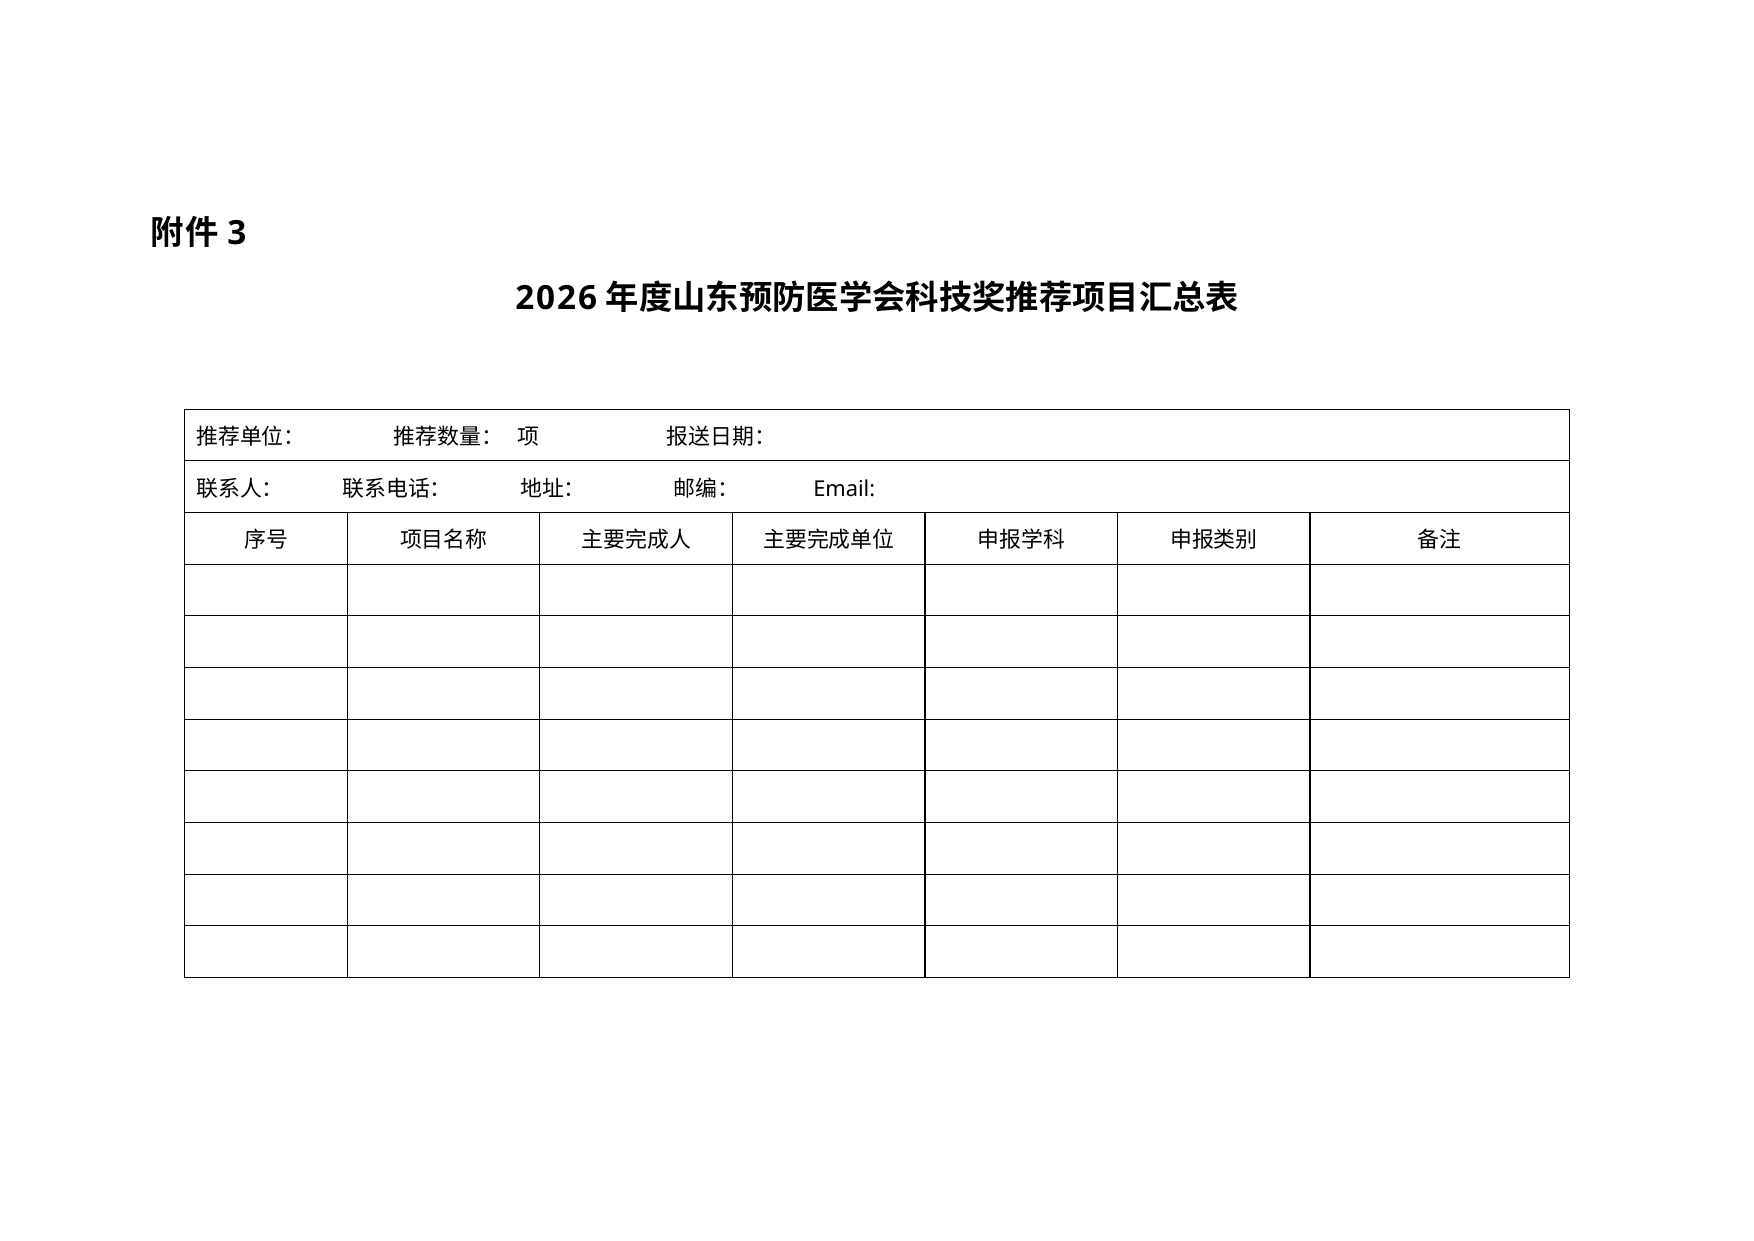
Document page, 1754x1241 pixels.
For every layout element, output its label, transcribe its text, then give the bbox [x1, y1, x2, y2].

table_cell [1311, 875, 1569, 925]
table_cell 序号 [185, 513, 347, 564]
table_cell [926, 926, 1117, 977]
table_cell [926, 875, 1117, 925]
text 2026年度山东预防医学会科技奖推荐项目汇总表 [150, 263, 1604, 328]
table_cell [733, 565, 924, 615]
table_cell [185, 926, 347, 977]
table_cell 项目名称 [348, 513, 539, 564]
table_cell [348, 616, 539, 667]
table_cell [1311, 823, 1569, 874]
table_cell [540, 565, 732, 615]
table_cell [348, 668, 539, 719]
table_cell [926, 771, 1117, 822]
table_cell [733, 926, 924, 977]
table_cell [926, 565, 1117, 615]
table_cell [1311, 565, 1569, 615]
table_cell [733, 823, 924, 874]
table_cell [926, 668, 1117, 719]
table_cell [1311, 926, 1569, 977]
table_cell [348, 823, 539, 874]
table_cell 主要完成单位 [733, 513, 924, 564]
table_cell [348, 771, 539, 822]
table_cell [185, 616, 347, 667]
table_cell [1311, 720, 1569, 770]
table_cell [348, 926, 539, 977]
table_cell [733, 771, 924, 822]
table_cell [185, 720, 347, 770]
table_cell [1118, 823, 1309, 874]
table_cell [185, 668, 347, 719]
table_cell 主要完成人 [540, 513, 732, 564]
table_cell [1118, 565, 1309, 615]
table_cell [1118, 926, 1309, 977]
table_cell [185, 875, 347, 925]
table_cell [348, 720, 539, 770]
table_cell [926, 823, 1117, 874]
table_cell [540, 668, 732, 719]
table_cell [1118, 875, 1309, 925]
table_cell [1118, 720, 1309, 770]
table_cell [1311, 616, 1569, 667]
table_cell [733, 720, 924, 770]
table_header 推荐单位： 推荐数量： 项 报送日期： [185, 410, 1569, 460]
table_cell [540, 720, 732, 770]
table_cell [540, 875, 732, 925]
table_cell [540, 823, 732, 874]
table_cell 联系人： 联系电话： 地址： 邮编： Email: [185, 461, 1569, 512]
table_cell [926, 720, 1117, 770]
table_cell [926, 616, 1117, 667]
table_cell [733, 668, 924, 719]
text 附件3 [150, 198, 1604, 263]
table_cell [733, 875, 924, 925]
table_cell [1311, 668, 1569, 719]
table_cell [185, 771, 347, 822]
table_cell 申报学科 [926, 513, 1117, 564]
table_cell 备注 [1311, 513, 1569, 564]
table_cell [540, 771, 732, 822]
table_cell [1118, 771, 1309, 822]
table_cell [540, 616, 732, 667]
table_cell [348, 565, 539, 615]
table_cell [185, 565, 347, 615]
table_cell [185, 823, 347, 874]
table_cell 申报类别 [1118, 513, 1309, 564]
table_cell [540, 926, 732, 977]
table_cell [733, 616, 924, 667]
table_cell [1311, 771, 1569, 822]
table_cell [1118, 616, 1309, 667]
table_cell [348, 875, 539, 925]
table_cell [1118, 668, 1309, 719]
